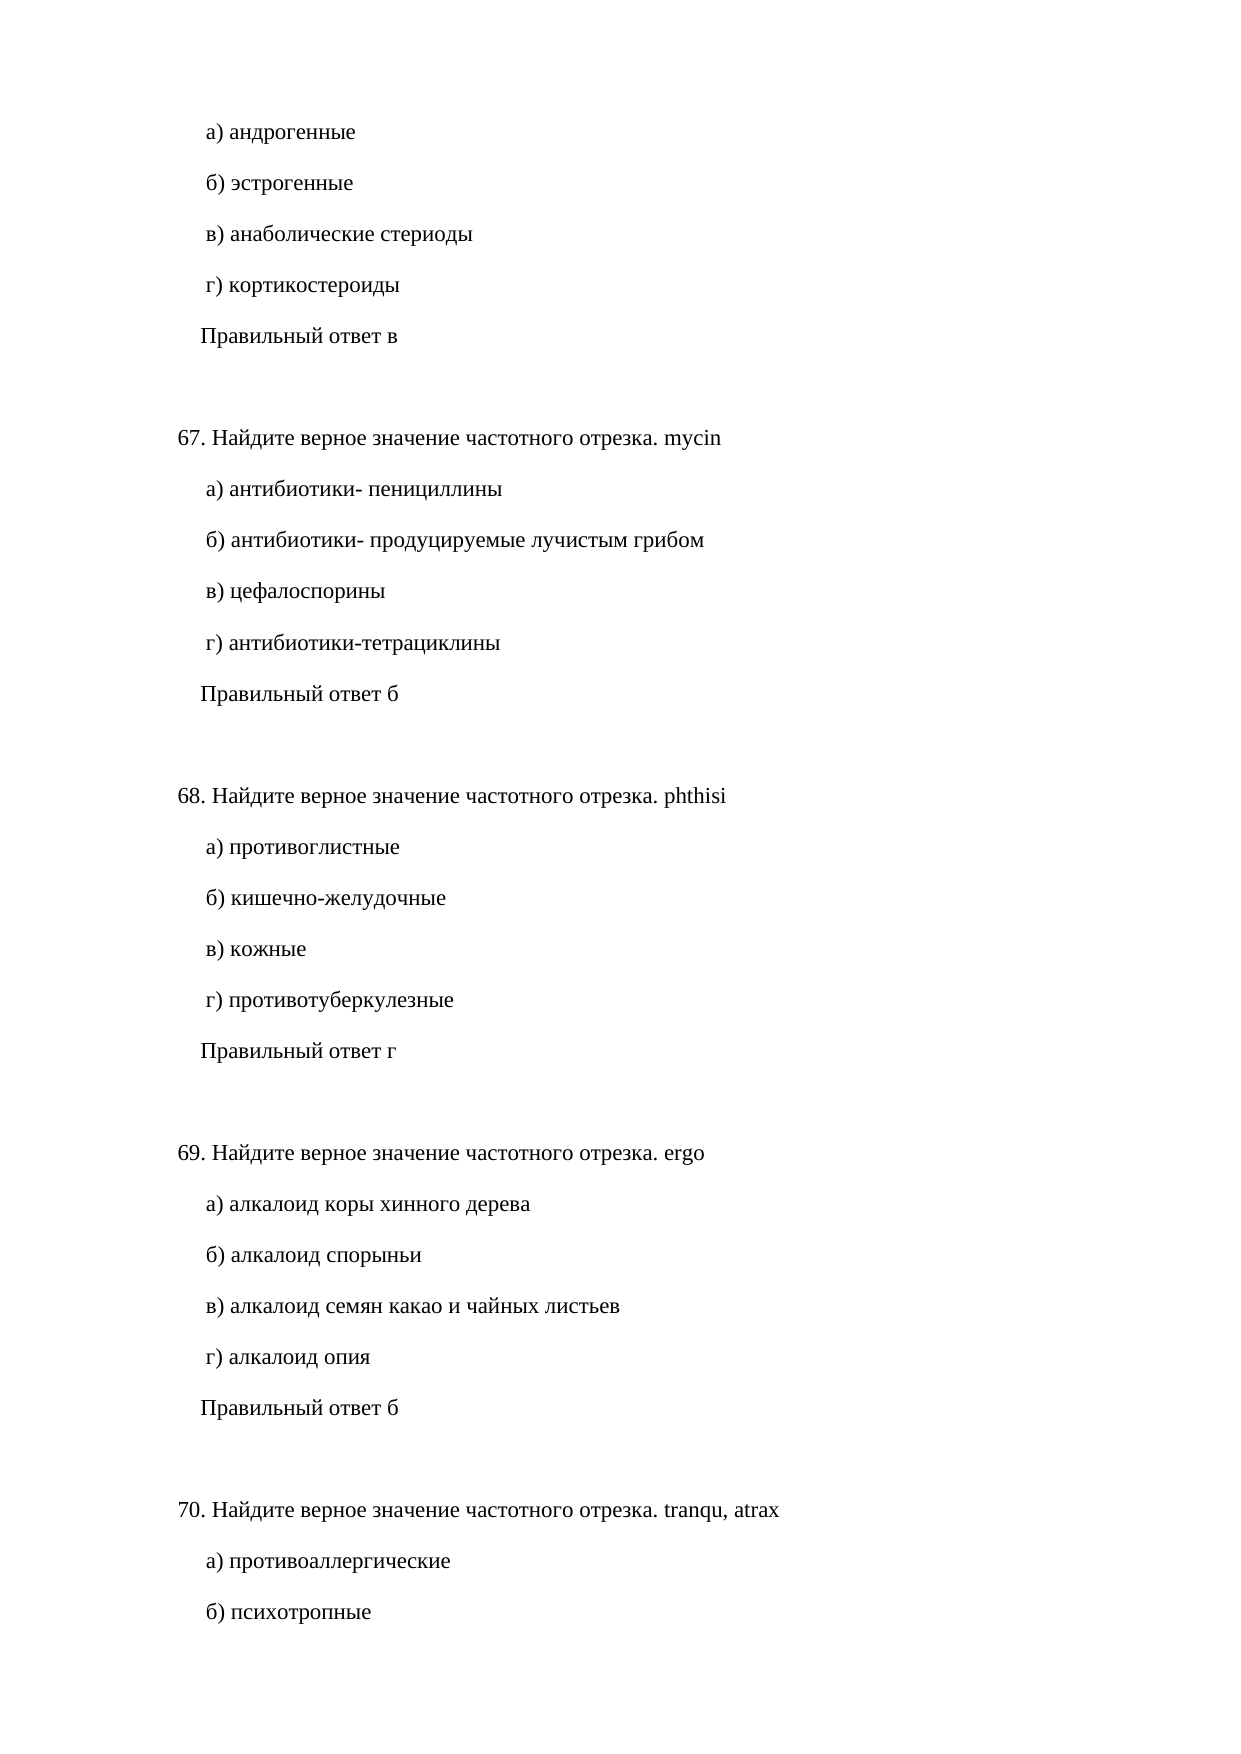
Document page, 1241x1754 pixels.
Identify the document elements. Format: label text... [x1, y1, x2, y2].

text 70. Найдите верное значение частотного отрезка. tranqu, atrax [177, 1496, 1152, 1523]
text Правильный ответ б [177, 1394, 1152, 1421]
text б) алкалоид спорыньи [177, 1241, 1152, 1267]
text б) антибиотики- продуцируемые лучистым грибом [177, 526, 1152, 553]
text Правильный ответ г [177, 1037, 1152, 1063]
text г) кортикостероиды [177, 271, 1152, 298]
text Правильный ответ в [177, 322, 1152, 349]
text а) андрогенные [177, 118, 1152, 144]
text б) эстрогенные [177, 169, 1152, 196]
text б) психотропные [177, 1598, 1152, 1625]
text г) алкалоид опия [177, 1343, 1152, 1369]
text в) алкалоид семян какао и чайных листьев [177, 1292, 1152, 1318]
text в) анаболические стериоды [177, 220, 1152, 247]
text Правильный ответ б [177, 679, 1152, 706]
text 69. Найдите верное значение частотного отрезка. ergo [177, 1139, 1152, 1165]
text а) антибиотики- пенициллины [177, 475, 1152, 502]
text а) противоглистные [177, 833, 1152, 859]
text 68. Найдите верное значение частотного отрезка. phthisi [177, 782, 1152, 808]
text г) противотуберкулезные [177, 986, 1152, 1012]
text а) противоаллергические [177, 1547, 1152, 1574]
text 67. Найдите верное значение частотного отрезка. mycin [177, 424, 1152, 451]
text а) алкалоид коры хинного дерева [177, 1190, 1152, 1216]
text в) кожные [177, 935, 1152, 961]
text б) кишечно-желудочные [177, 884, 1152, 910]
text в) цефалоспорины [177, 577, 1152, 604]
text г) антибиотики-тетрациклины [177, 628, 1152, 655]
